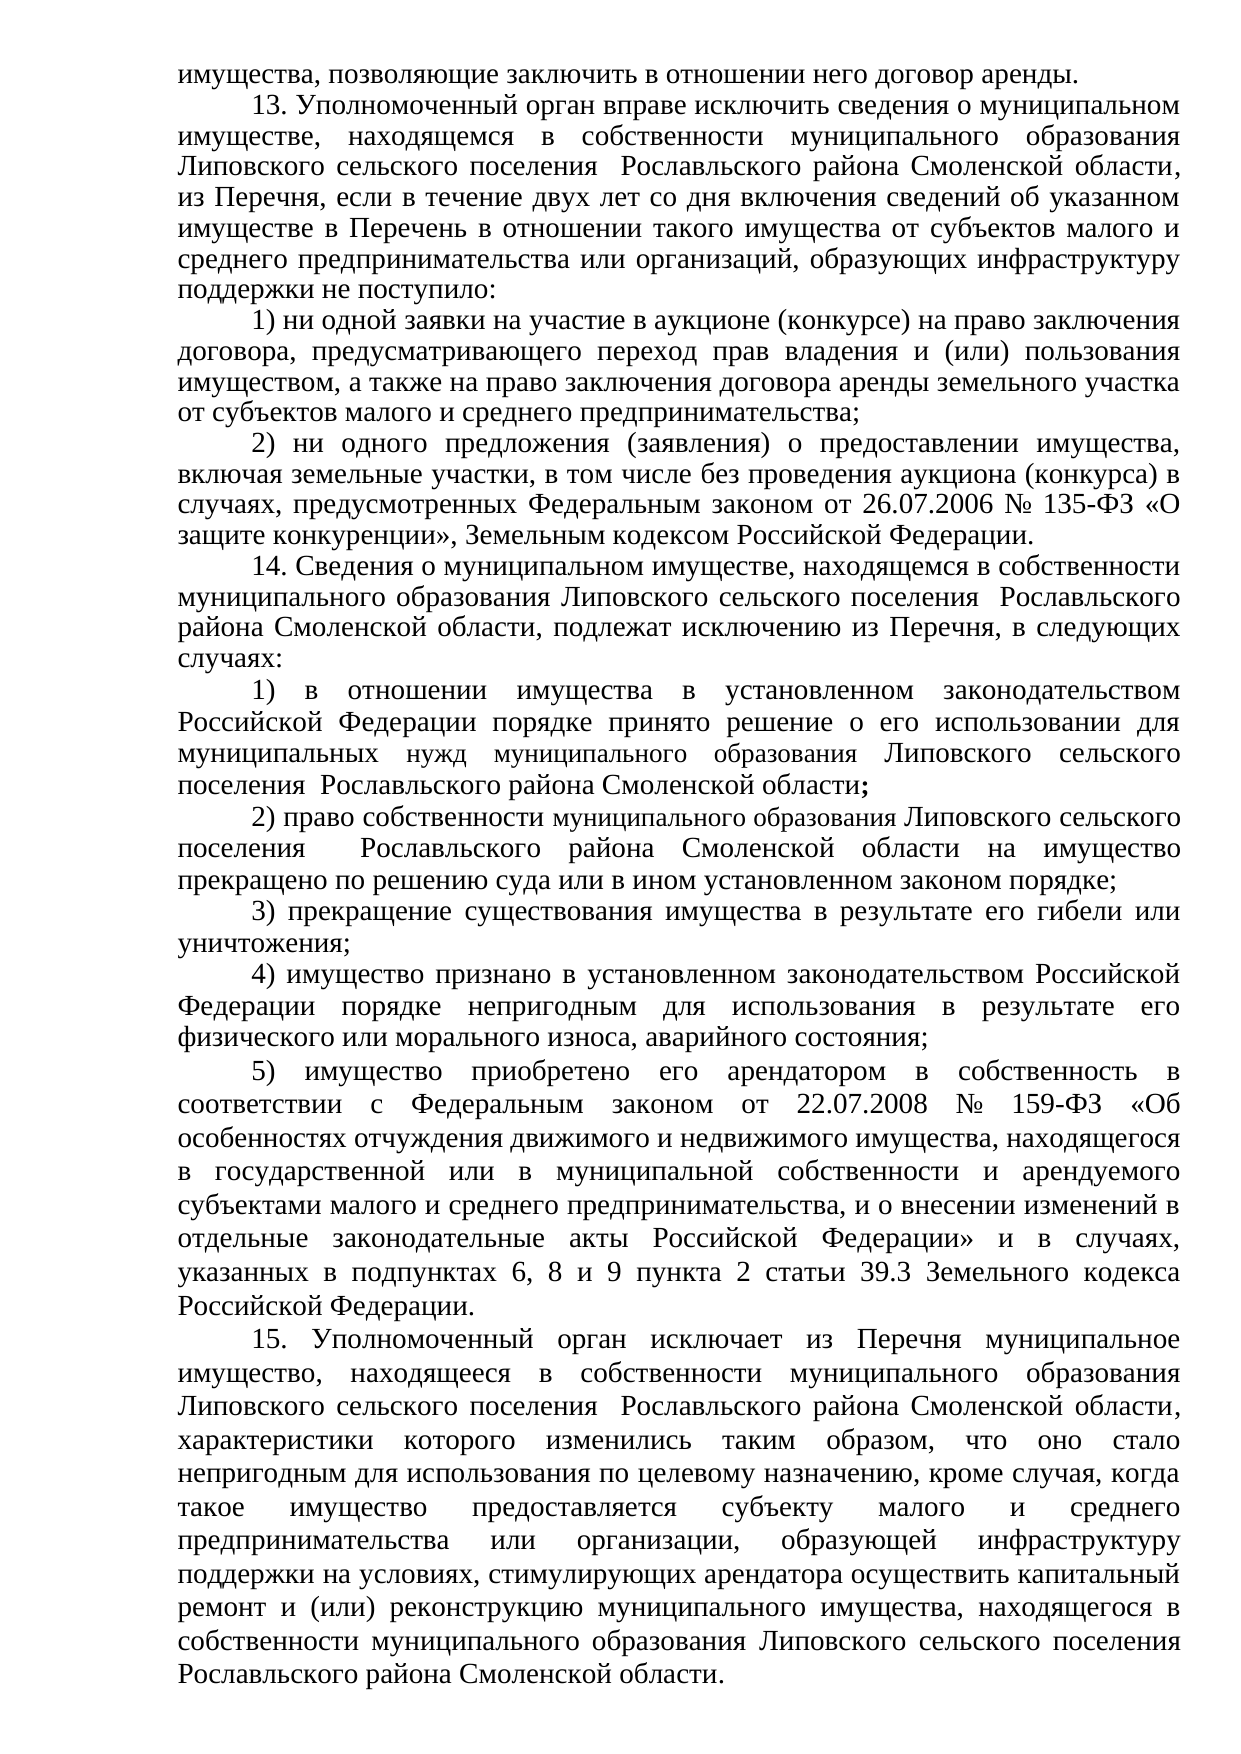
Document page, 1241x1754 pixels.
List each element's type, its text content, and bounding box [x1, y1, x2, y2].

text 2) право собственности муниципального образования Липовского сельского поселения Рославльского района Смоленской области на имущество прекращено по решению суда или в ином установленном законом порядке; [177, 801, 1181, 896]
text 5) имущество приобретено его арендатором в собственность в соответствии с Федеральным законом от 22.07.2008 № 159-ФЗ «Об особенностях отчуждения движимого и недвижимого имущества, находящегося в государственной или в муниципальной собственности и арендуемого субъектами малого и среднего предпринимательства, и о внесении изменений в отдельные законодательные акты Российской Федерации» и в случаях, указанных в подпунктах 6, 8 и 9 пункта 2 статьи 39.3 Земельного кодекса Российской Федерации. [177, 1053, 1181, 1321]
text 1) ни одной заявки на участие в аукционе (конкурсе) на право заключения договора, предусматривающего переход прав владения и (или) пользования имуществом, а также на право заключения договора аренды земельного участка от субъектов малого и среднего предпринимательства; [177, 305, 1181, 428]
text 1) в отношении имущества в установленном законодательством Российской Федерации порядке принято решение о его использовании для муниципальных нужд муниципального образования Липовского сельского поселения Рославльского района Смоленской области; [177, 674, 1181, 801]
text 13. Уполномоченный орган вправе исключить сведения о муниципальном имуществе, находящемся в собственности муниципального образования Липовского сельского поселения Рославльского района Смоленской области, из Перечня, если в течение двух лет со дня включения сведений об указанном имуществе в Перечень в отношении такого имущества от субъектов малого и среднего предпринимательства или организаций, образующих инфраструктуру поддержки не поступило: [177, 90, 1181, 305]
text 4) имущество признано в установленном законодательством Российской Федерации порядке непригодным для использования в результате его физического или морального износа, аварийного состояния; [177, 958, 1181, 1053]
text 3) прекращение существования имущества в результате его гибели или уничтожения; [177, 896, 1181, 958]
text 2) ни одного предложения (заявления) о предоставлении имущества, включая земельные участки, в том числе без проведения аукциона (конкурса) в случаях, предусмотренных Федеральным законом от 26.07.2006 № 135-ФЗ «О защите конкуренции», Земельным кодексом Российской Федерации. [177, 428, 1181, 551]
text 15. Уполномоченный орган исключает из Перечня муниципальное имущество, находящееся в собственности муниципального образования Липовского сельского поселения Рославльского района Смоленской области, характеристики которого изменились таким образом, что оно стало непригодным для использования по целевому назначению, кроме случая, когда такое имущество предоставляется субъекту малого и среднего предпринимательства или организации, образующей инфраструктуру поддержки на условиях, стимулирующих арендатора осуществить капитальный ремонт и (или) реконструкцию муниципального имущества, находящегося в собственности муниципального образования Липовского сельского поселения Рославльского района Смоленской области. [177, 1321, 1181, 1690]
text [177, 59, 1181, 90]
text 14. Сведения о муниципальном имуществе, находящемся в собственности муниципального образования Липовского сельского поселения Рославльского района Смоленской области, подлежат исключению из Перечня, в следующих случаях: [177, 551, 1181, 674]
